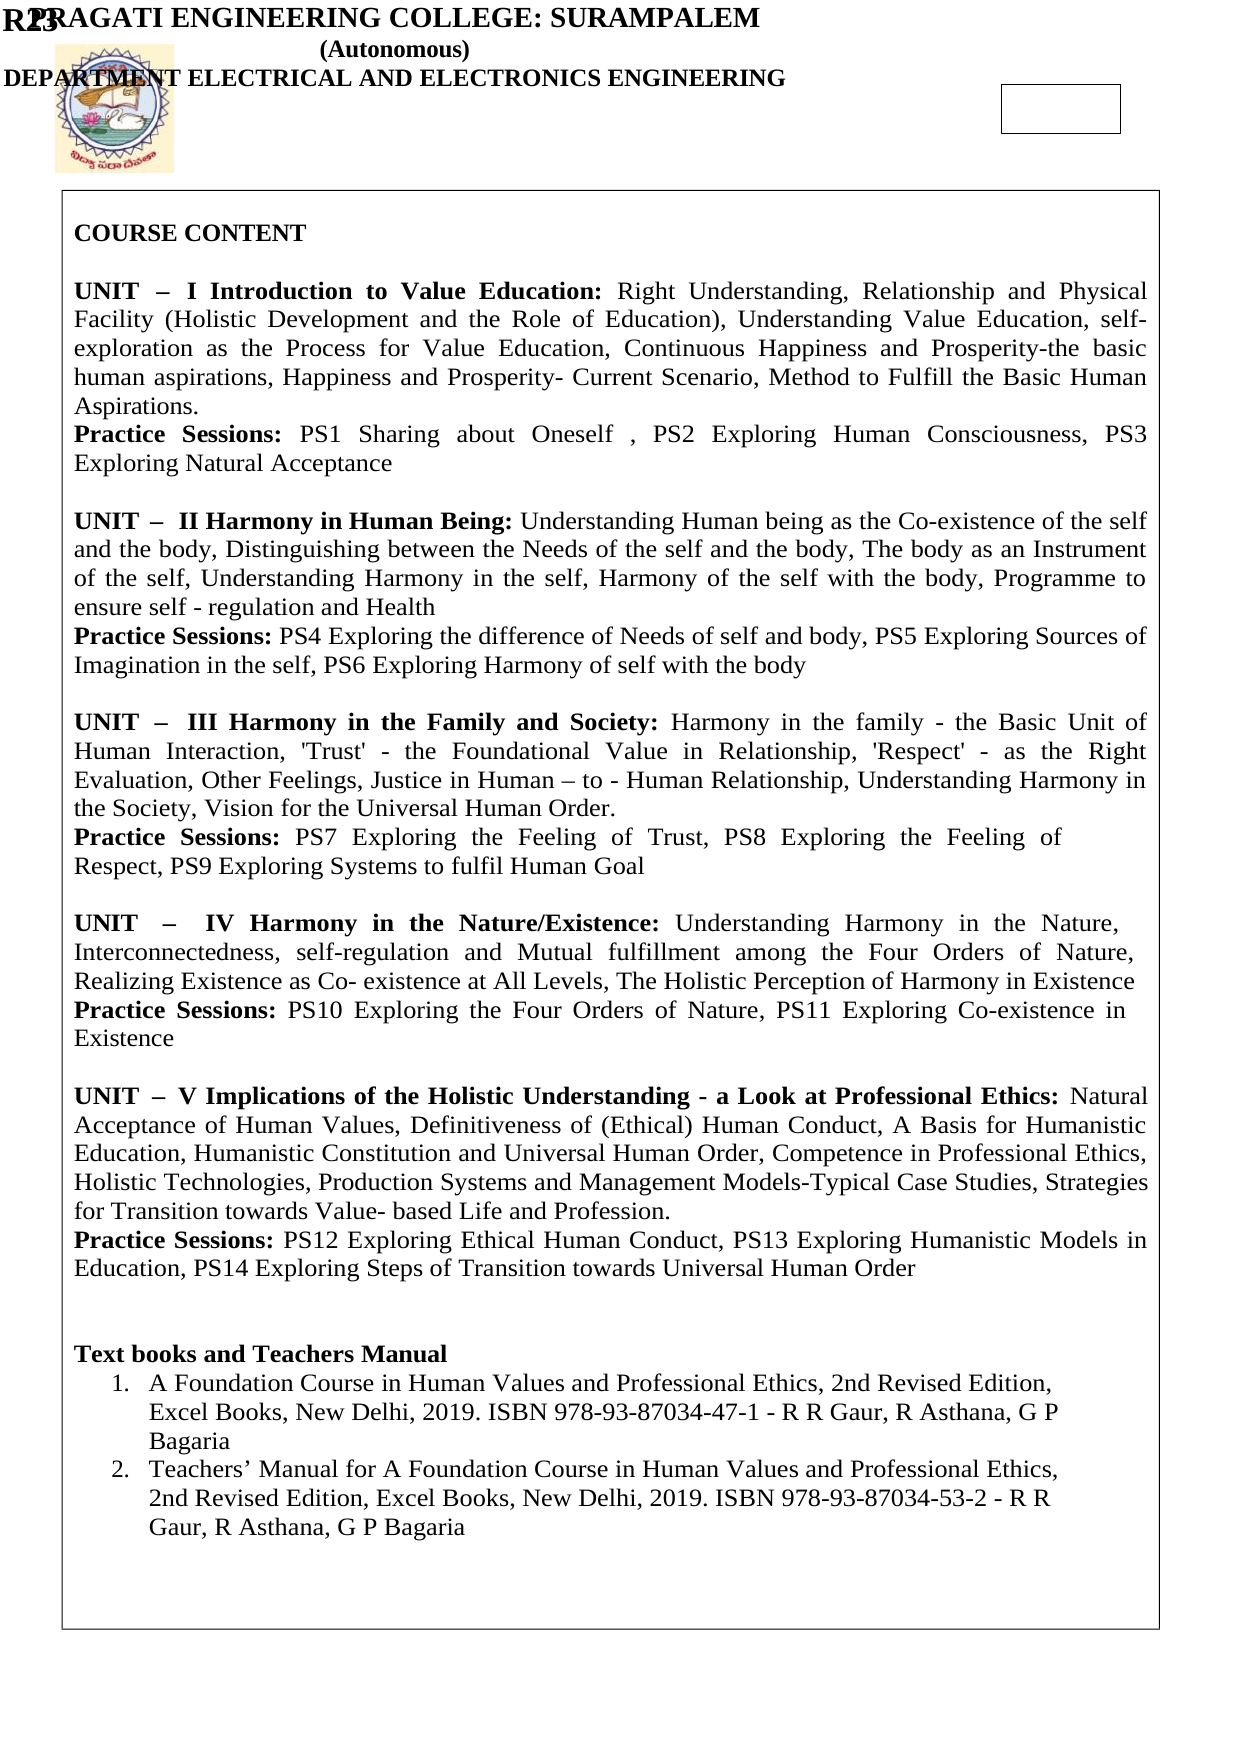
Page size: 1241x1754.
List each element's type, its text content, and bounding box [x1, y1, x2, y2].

picture [54, 44, 175, 173]
subtitle COURSE CONTENT [73, 218, 1203, 247]
text UNIT – V Implications of the Holistic Understanding - a Look at Professional Ethics: Natural Acceptance of Human Values, Definitiveness of (Ethical) Human Conduct, A Basis for Humanistic Education, Humanistic Constitution and Universal Human Order, Competence in Professional Ethics, Holistic Technologies, Production Systems and Management Models-Typical Case Studies, Strategies for Transition towards Value- based Life and Profession. [73, 1081, 1148, 1225]
text UNIT – IV Harmony in the Nature/Existence: Understanding Harmony in the Nature, Interconnectedness, self-regulation and Mutual fulfillment among the Four Orders of Nature, Realizing Existence as Co- existence at All Levels, The Holistic Perception of Harmony in Existence Practice Sessions: PS10 Exploring the Four Orders of Nature, PS11 Exploring Co-existence in Existence [73, 908, 1142, 1052]
text Practice Sessions: PS7 Exploring the Feeling of Trust, PS8 Exploring the Feeling of Respect, PS9 Exploring Systems to fulfil Human Goal [73, 822, 1062, 880]
text UNIT – I Introduction to Value Education: Right Understanding, Relationship and Physical Facility (Holistic Development and the Role of Education), Understanding Value Education, self- exploration as the Process for Value Education, Continuous Happiness and Prosperity-the basic human aspirations, Happiness and Prosperity- Current Scenario, Method to Fulfill the Basic Human Aspirations. [73, 276, 1148, 419]
list A Foundation Course in Human Values and Professional Ethics, 2nd Revised Edition, Excel Books, New Delhi, 2019. ISBN 978-93-87034-47-1 - R R Gaur, R Asthana, G P Bagaria [111, 1368, 1117, 1454]
text UNIT – III Harmony in the Family and Society: Harmony in the family - the Basic Unit of Human Interaction, 'Trust' - the Foundational Value in Relationship, 'Respect' - as the Right Evaluation, Other Feelings, Justice in Human – to - Human Relationship, Understanding Harmony in the Society, Vision for the Universal Human Order. [73, 707, 1148, 822]
text UNIT – II Harmony in Human Being: Understanding Human being as the Co-existence of the self and the body, Distinguishing between the Needs of the self and the body, The body as an Instrument of the self, Understanding Harmony in the self, Harmony of the self with the body, Programme to ensure self - regulation and Health [73, 506, 1148, 621]
text Practice Sessions: PS12 Exploring Ethical Human Conduct, PS13 Exploring Humanistic Models in Education, PS14 Exploring Steps of Transition towards Universal Human Order [73, 1225, 1148, 1282]
subtitle Text books and Teachers Manual [73, 1339, 1203, 1368]
list Teachers’ Manual for A Foundation Course in Human Values and Professional Ethics, 2nd Revised Edition, Excel Books, New Delhi, 2019. ISBN 978-93-87034-53-2 - R R Gaur, R Asthana, G P Bagaria [111, 1454, 1104, 1541]
text Practice Sessions: PS4 Exploring the difference of Needs of self and body, PS5 Exploring Sources of Imagination in the self, PS6 Exploring Harmony of self with the body [73, 621, 1147, 678]
text Practice Sessions: PS1 Sharing about Oneself , PS2 Exploring Human Consciousness, PS3 Exploring Natural Acceptance [73, 419, 1148, 477]
